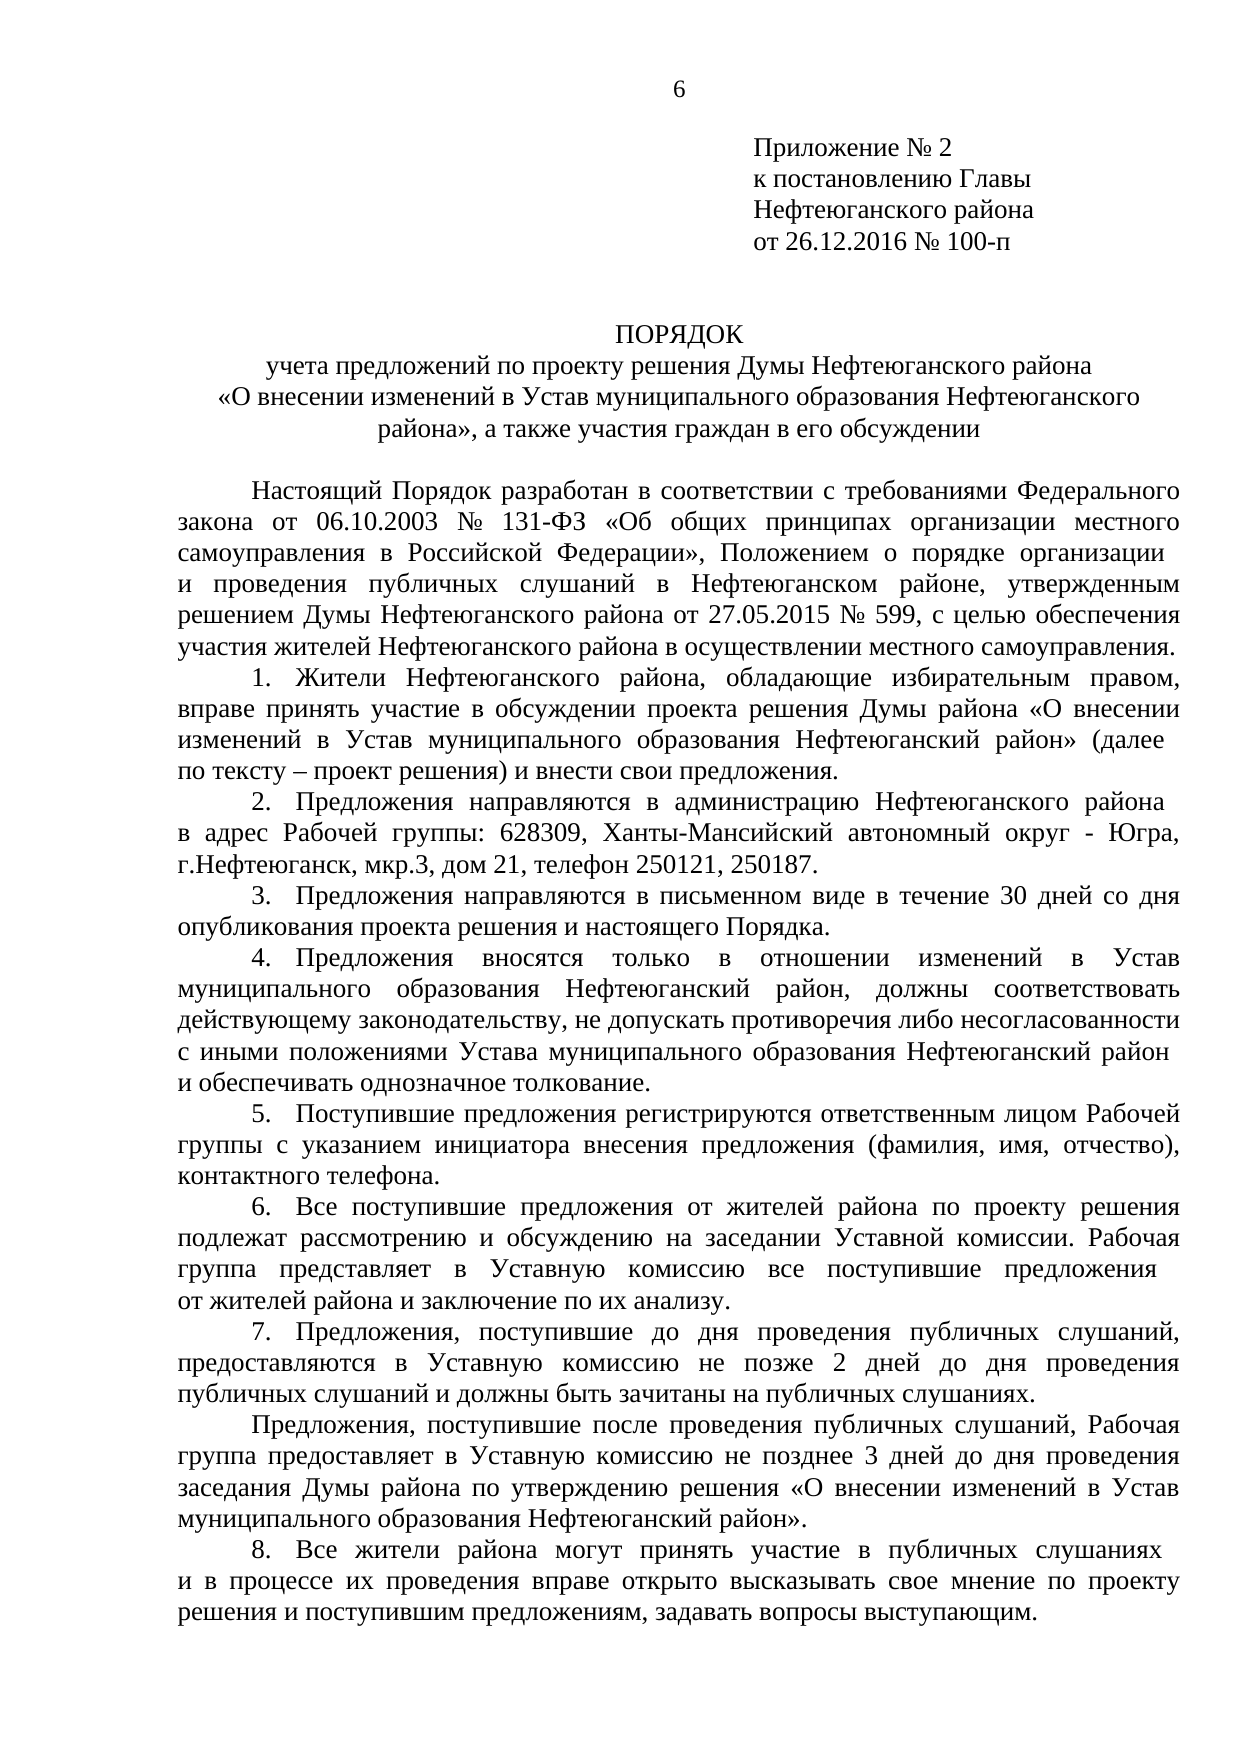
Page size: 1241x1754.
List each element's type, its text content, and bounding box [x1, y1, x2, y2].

list Поступившие предложения регистрируются ответственным лицом Рабочей группы с указанием инициатора внесения предложения (фамилия, имя, отчество), контактного телефона. [177, 1097, 1181, 1190]
list Все поступившие предложения от жителей района по проекту решения подлежат рассмотрению и обсуждению на заседании Уставной комиссии. Рабочая группа представляет в Уставную комиссию все поступившие предложения от жителей района и заключение по их анализу. [177, 1190, 1181, 1315]
text ПОРЯДОК [177, 318, 1181, 349]
list Предложения, поступившие до дня проведения публичных слушаний, предоставляются в Уставную комиссию не позже 2 дней до дня проведения публичных слушаний и должны быть зачитаны на публичных слушаниях. [177, 1315, 1181, 1408]
text учета предложений по проекту решения Думы Нефтеюганского района [177, 349, 1181, 381]
text от 26.12.2016 № 100-п [753, 225, 1181, 256]
text Настоящий Порядок разработан в соответствии с требованиями Федерального закона от 06.10.2003 № 131-ФЗ «Об общих принципах организации местного самоуправления в Российской Федерации», Положением о порядке организации и проведения публичных слушаний в Нефтеюганском районе, утвержденным решением Думы Нефтеюганского района от 27.05.2015 № 599, с целью обеспечения участия жителей Нефтеюганского района в осуществлении местного самоуправления. [177, 474, 1181, 661]
list Предложения направляются в администрацию Нефтеюганского района в адрес Рабочей группы: 628309, Ханты-Мансийский автономный округ - Югра, г.Нефтеюганск, мкр.3, дом 21, телефон 250121, 250187. [177, 785, 1181, 879]
list Жители Нефтеюганского района, обладающие избирательным правом, вправе принять участие в обсуждении проекта решения Думы района «О внесении изменений в Устав муниципального образования Нефтеюганский район» (далее по тексту – проект решения) и внести свои предложения. [177, 661, 1181, 785]
text Приложение № 2 [753, 131, 1181, 162]
list Все жители района могут принять участие в публичных слушаниях и в процессе их проведения вправе открыто высказывать свое мнение по проекту решения и поступившим предложениям, задавать вопросы выступающим. [177, 1533, 1181, 1626]
text Предложения, поступившие после проведения публичных слушаний, Рабочая группа предоставляет в Уставную комиссию не позднее 3 дней до дня проведения заседания Думы района по утверждению решения «О внесении изменений в Устав муниципального образования Нефтеюганский район». [177, 1408, 1181, 1533]
list Предложения вносятся только в отношении изменений в Устав муниципального образования Нефтеюганский район, должны соответствовать действующему законодательству, не допускать противоречия либо несогласованности с иными положениями Устава муниципального образования Нефтеюганский район и обеспечивать однозначное толкование. [177, 941, 1181, 1097]
list Предложения направляются в письменном виде в течение 30 дней со дня опубликования проекта решения и настоящего Порядка. [177, 879, 1181, 941]
text «О внесении изменений в Устав муниципального образования Нефтеюганского района», а также участия граждан в его обсуждении [177, 381, 1181, 443]
text к постановлению Главы Нефтеюганского района [753, 162, 1181, 225]
